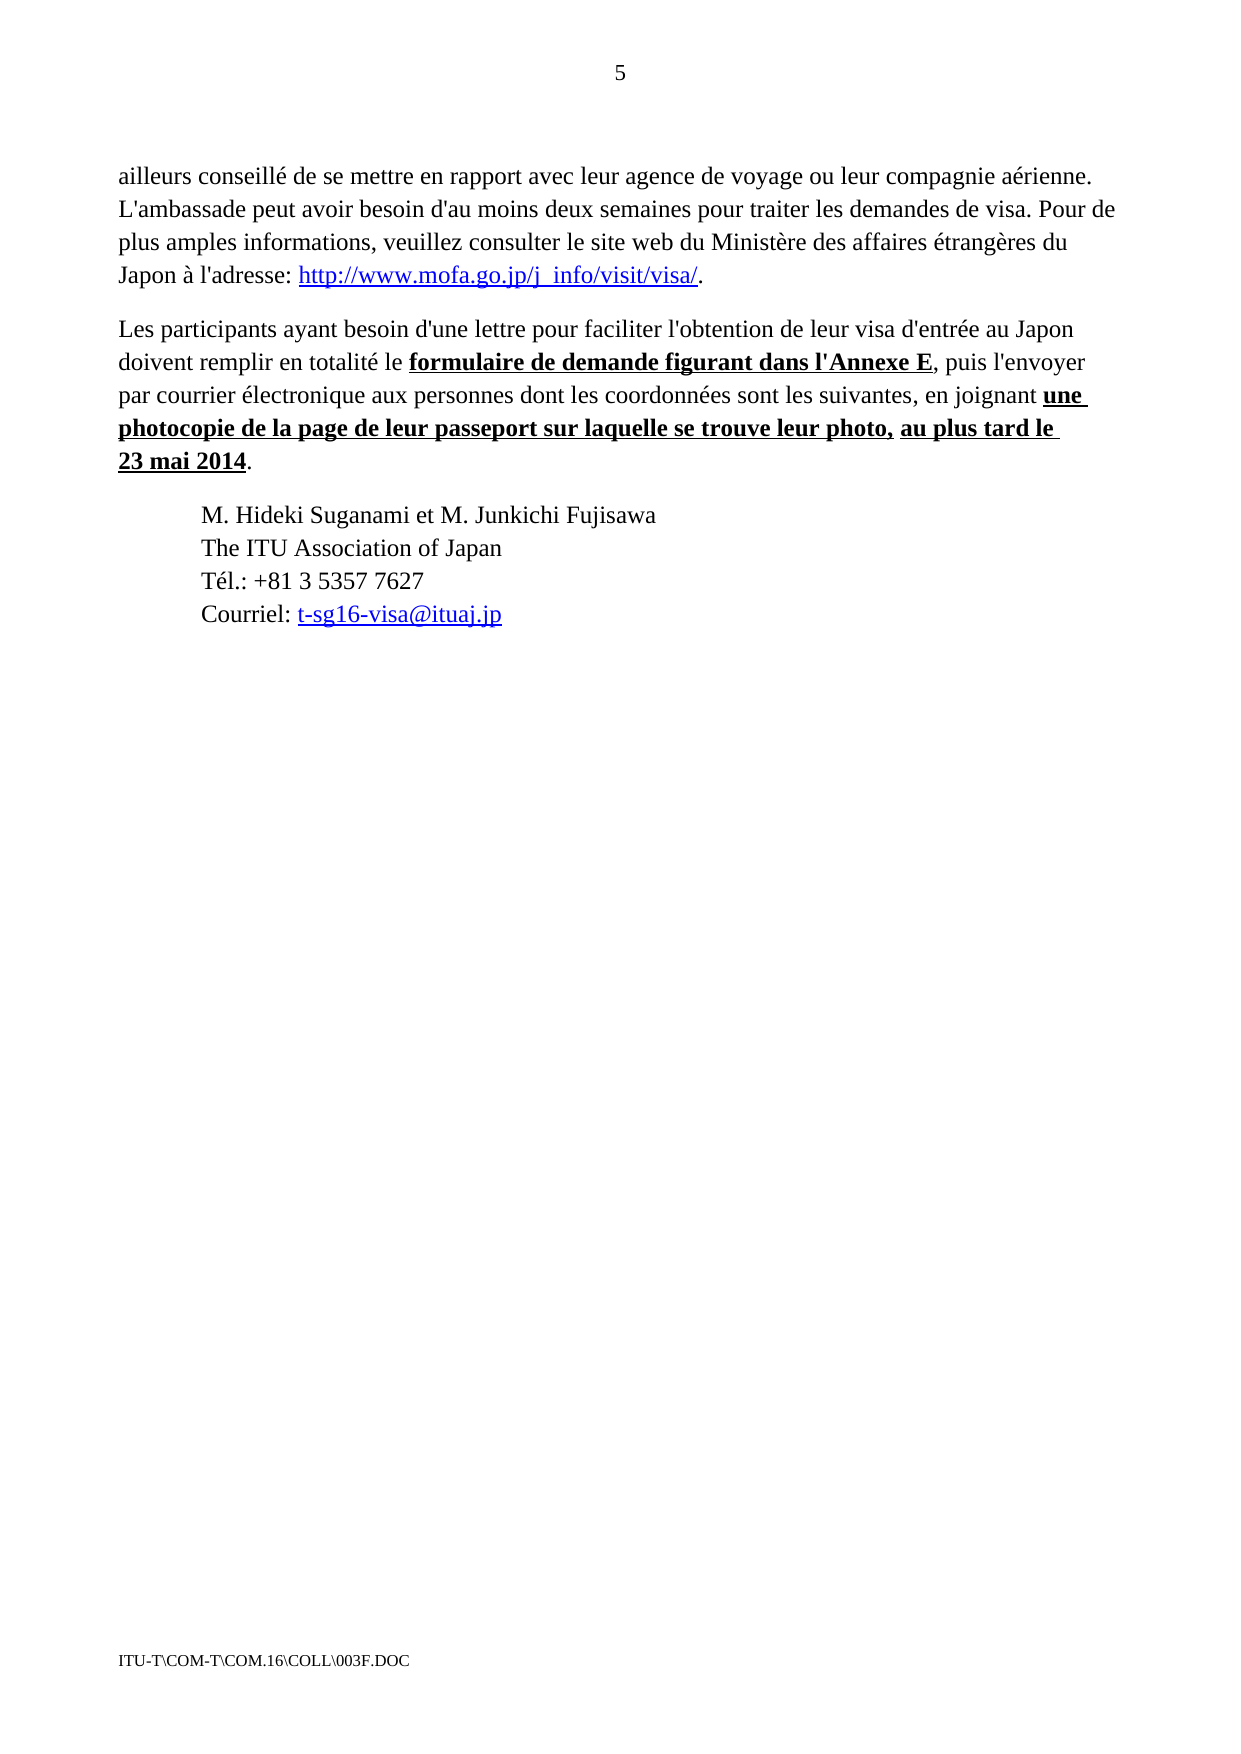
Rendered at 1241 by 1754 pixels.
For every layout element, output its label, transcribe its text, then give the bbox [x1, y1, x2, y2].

text Les participants ayant besoin d'une lettre pour faciliter l'obtention de leur visa d'entrée au Japon doivent remplir en totalité le formulaire de demande figurant dans l'Annexe E, puis l'envoyer par courrier électronique aux personnes dont les coordonnées sont les suivantes, en joignant une photocopie de la page de leur passeport sur laquelle se trouve leur photo, au plus tard le 23 mai 2014. [118, 314, 1122, 475]
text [118, 161, 1122, 289]
text M. Hideki Suganami et M. Junkichi Fujisawa The ITU Association of Japan Tél.: +81 3 5357 7627 Courriel: t-sg16-visa@ituaj.jp [118, 500, 1122, 628]
